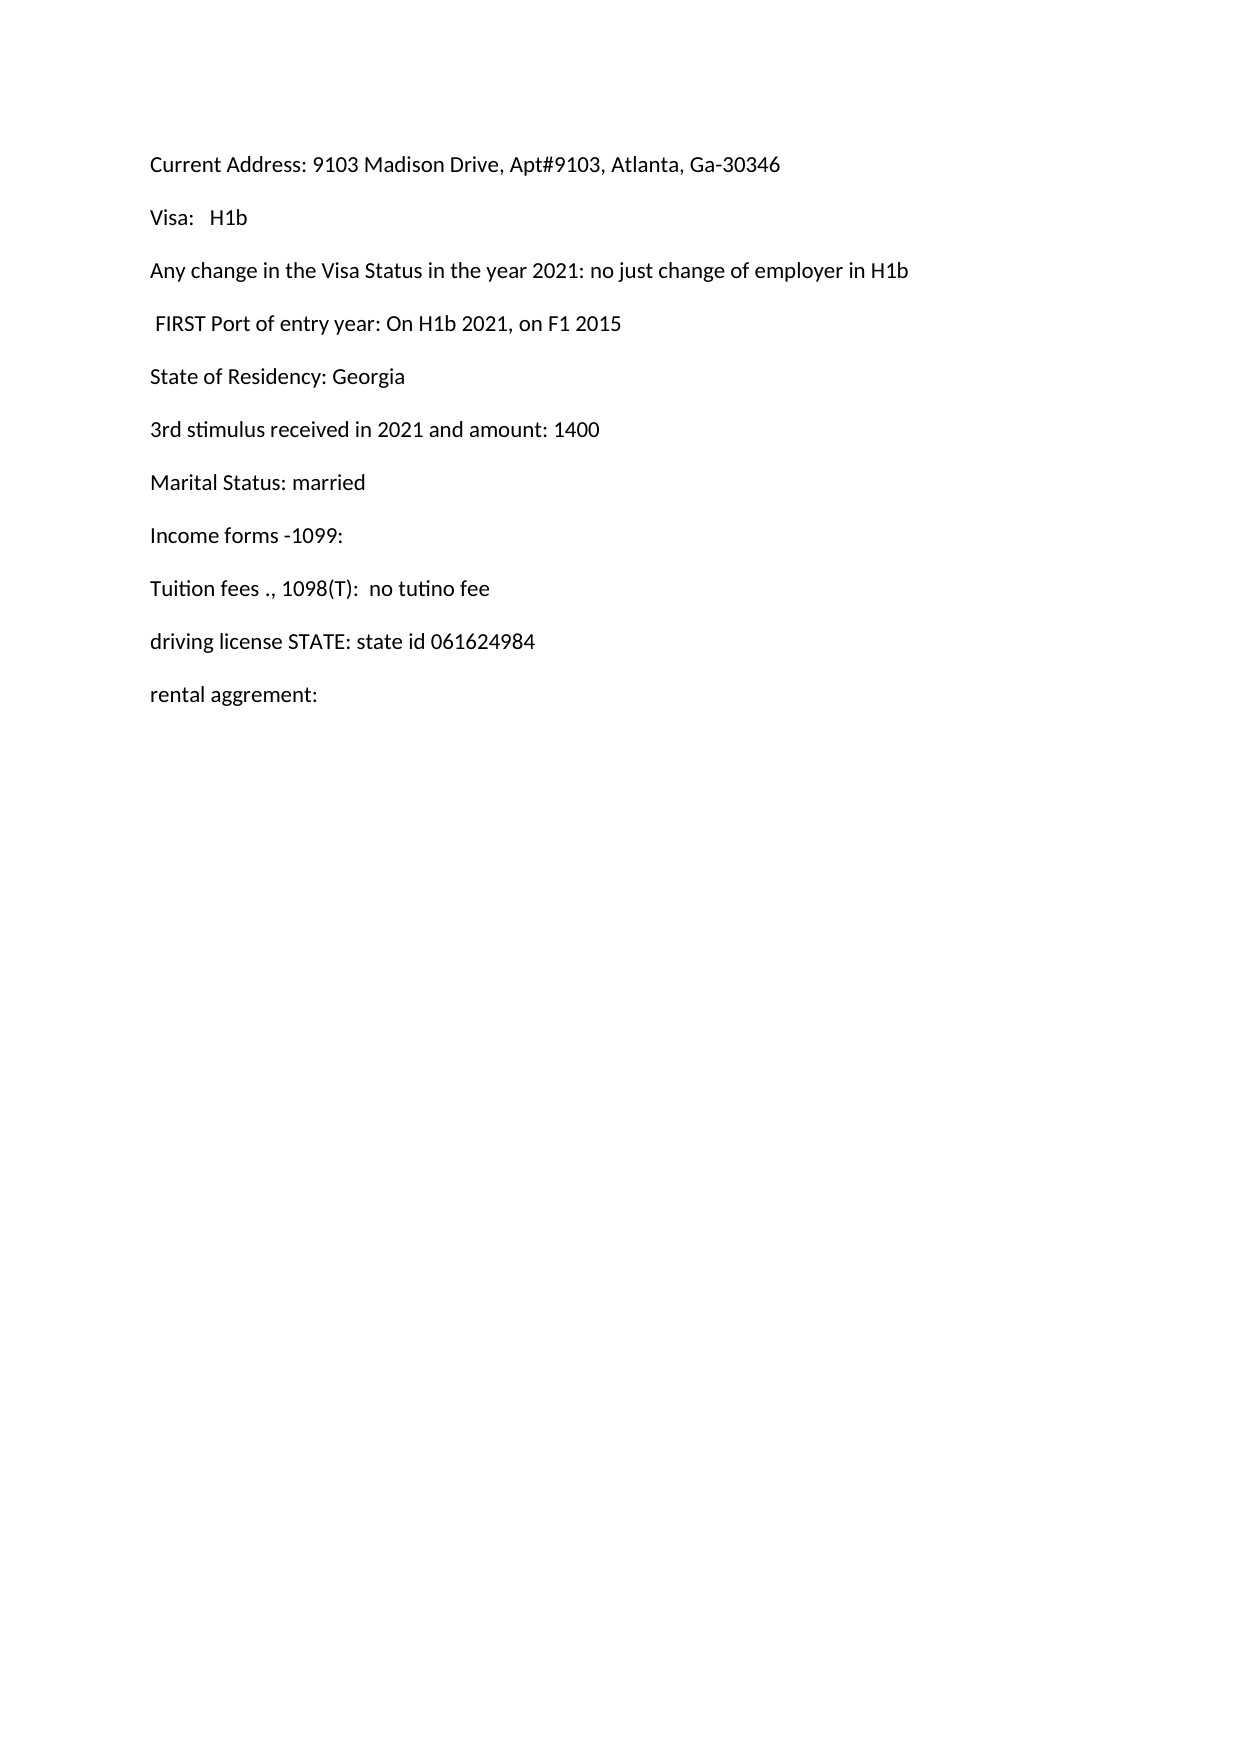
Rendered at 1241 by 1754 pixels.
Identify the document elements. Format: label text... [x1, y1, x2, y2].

text Income forms -1099: [150, 521, 1090, 549]
text Visa: H1b [150, 203, 1090, 231]
text Tuition fees ., 1098(T): no tutino fee [150, 574, 1090, 602]
text Current Address: 9103 Madison Drive, Apt#9103, Atlanta, Ga-30346 [150, 150, 1090, 178]
text driving license STATE: state id 061624984 [150, 627, 1090, 655]
text Marital Status: married [150, 468, 1090, 496]
text FIRST Port of entry year: On H1b 2021, on F1 2015 [150, 309, 1090, 337]
text 3rd stimulus received in 2021 and amount: 1400 [150, 415, 1090, 443]
text rental aggrement: [150, 680, 1090, 708]
text Any change in the Visa Status in the year 2021: no just change of employer in H1b [150, 256, 1090, 284]
text State of Residency: Georgia [150, 362, 1090, 390]
